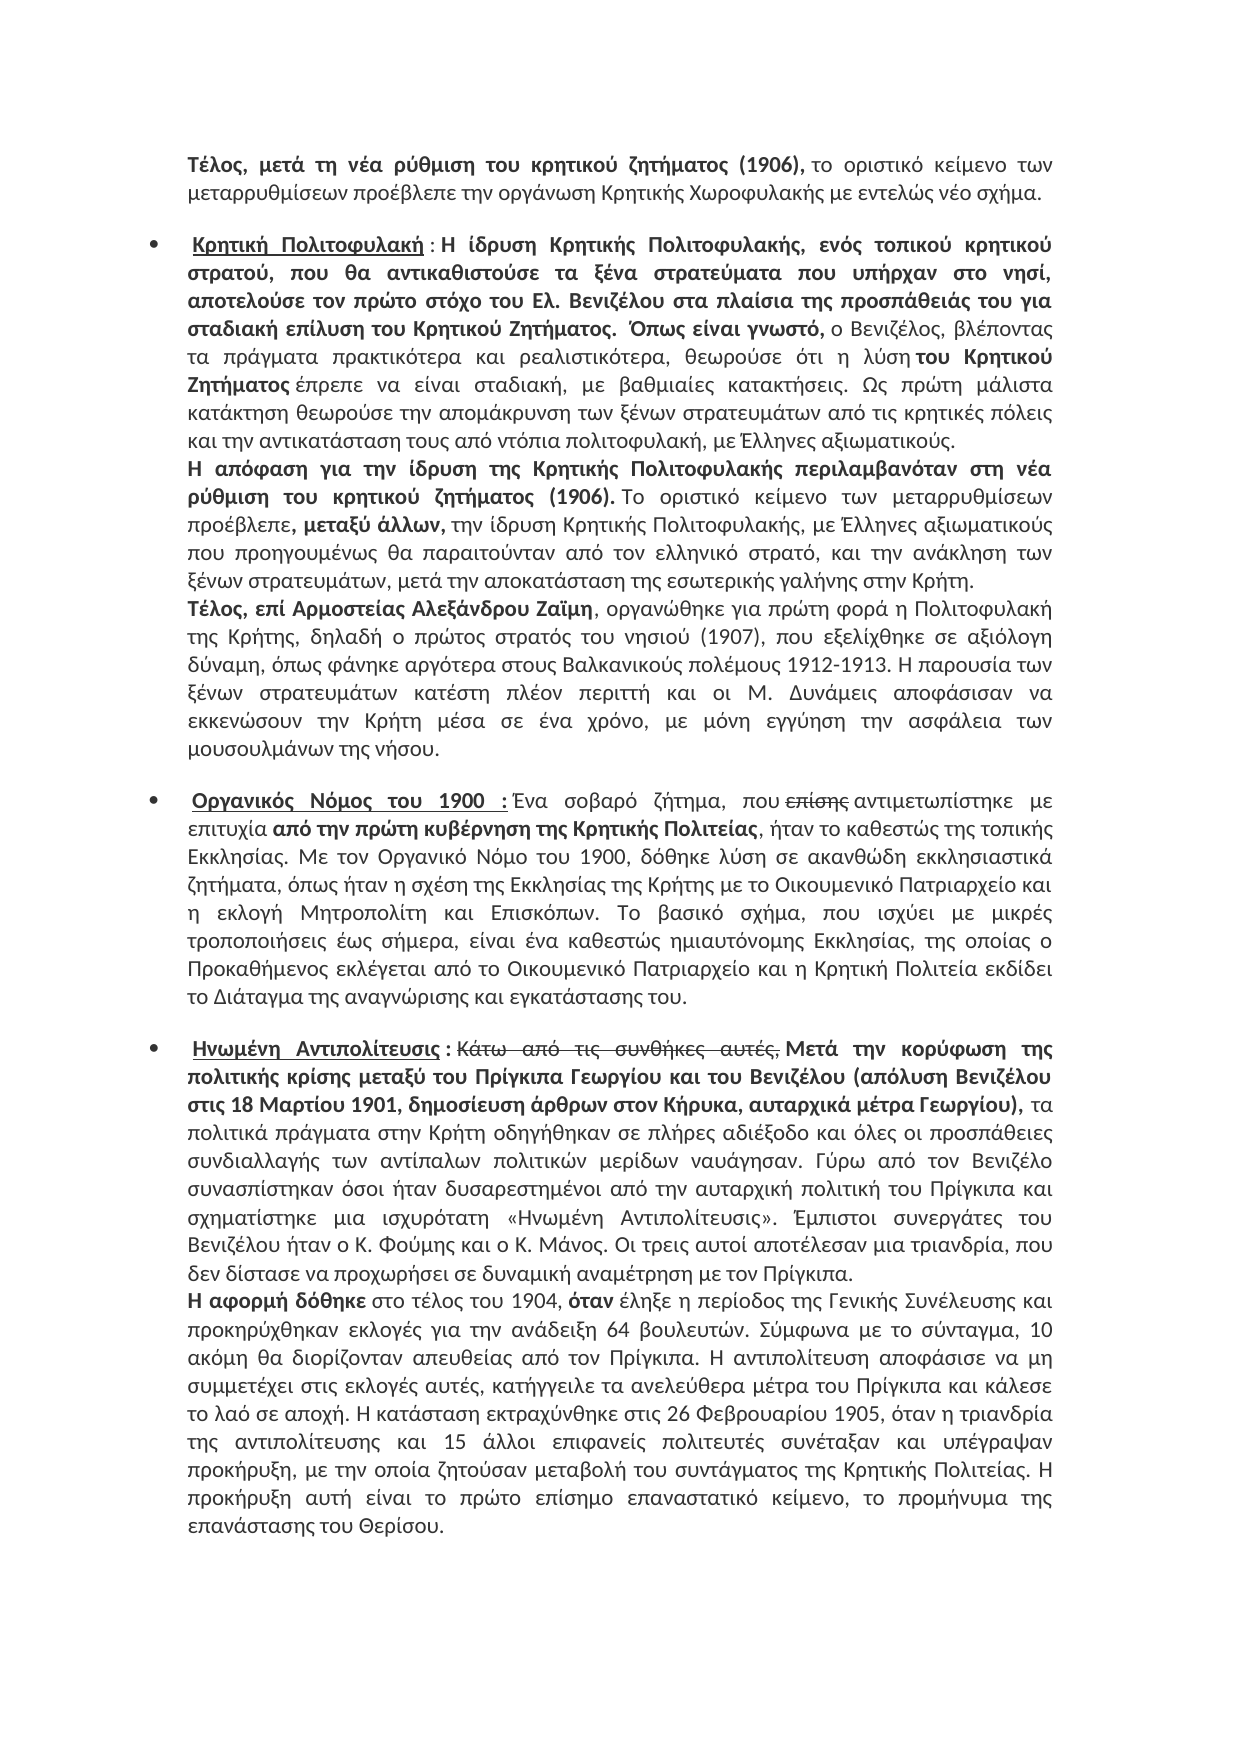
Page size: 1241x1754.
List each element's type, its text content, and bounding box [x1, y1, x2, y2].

text · Κρητική Πολιτοφυλακή : Η ίδρυση Κρητικής Πολιτοφυλακής, ενός τοπικού κρητικού στρατού, που θα αντικαθιστούσε τα ξένα στρατεύματα που υπήρχαν στο νησί, αποτελούσε τον πρώτο στόχο του Ελ. Βενιζέλου στα πλαίσια της προσπάθειάς του για σταδιακή επίλυση του Κρητικού Ζητήματος. Όπως είναι γνωστό, ο Βενιζέλος, βλέποντας τα πράγματα πρακτικότερα και ρεαλιστικότερα, θεωρούσε ότι η λύση του Κρητικού Ζητήματος έπρεπε να είναι σταδιακή, με βαθμιαίες κατακτήσεις. Ως πρώτη μάλιστα κατάκτηση θεωρούσε την απομάκρυνση των ξένων στρατευμάτων από τις κρητικές πόλεις και την αντικατάσταση τους από ντόπια πολιτοφυλακή, με Έλληνες αξιωματικούς. [150, 230, 1053, 454]
text Τέλος, μετά τη νέα ρύθμιση του κρητικού ζητήματος (1906), το οριστικό κείμενο των μεταρρυθμίσεων προέβλεπε την οργάνωση Κρητικής Χωροφυλακής με εντελώς νέο σχήμα. [187, 150, 1053, 206]
text · Οργανικός Νόμος του 1900 : Ένα σοβαρό ζήτημα, που επίσης αντιμετωπίστηκε με επιτυχία από την πρώτη κυβέρνηση της Κρητικής Πολιτείας, ήταν το καθεστώς της τοπικής Εκκλησίας. Με τον Οργανικό Νόμο του 1900, δόθηκε λύση σε ακανθώδη εκκλησιαστικά ζητήματα, όπως ήταν η σχέση της Εκκλησίας της Κρήτης με το Οικουμενικό Πατριαρχείο και η εκλογή Μητροπολίτη και Επισκόπων. Το βασικό σχήμα, που ισχύει με μικρές τροποποιήσεις έως σήμερα, είναι ένα καθεστώς ημιαυτόνομης Εκκλησίας, της οποίας ο Προκαθήμενος εκλέγεται από το Οικουμενικό Πατριαρχείο και η Κρητική Πολιτεία εκδίδει το Διάταγμα της αναγνώρισης και εγκατάστασης του. [149, 786, 1053, 1011]
text Τέλος, επί Αρμοστείας Αλεξάνδρου Ζαϊμη, οργανώθηκε για πρώτη φορά η Πολιτοφυλακή της Κρήτης, δηλαδή ο πρώτος στρατός του νησιού (1907), που εξελίχθηκε σε αξιόλογη δύναμη, όπως φάνηκε αργότερα στους Βαλκανικούς πολέμους 1912-1913. Η παρουσία των ξένων στρατευμάτων κατέστη πλέον περιττή και οι Μ. Δυνάμεις αποφάσισαν να εκκενώσουν την Κρήτη μέσα σε ένα χρόνο, με μόνη εγγύηση την ασφάλεια των μουσουλμάνων της νήσου. [187, 594, 1053, 762]
text Η αφορμή δόθηκε στο τέλος του 1904, όταν έληξε η περίοδος της Γενικής Συνέλευσης και προκηρύχθηκαν εκλογές για την ανάδειξη 64 βουλευτών. Σύμφωνα με το σύνταγμα, 10 ακόμη θα διορίζονταν απευθείας από τον Πρίγκιπα. Η αντιπολίτευση αποφάσισε να μη συμμετέχει στις εκλογές αυτές, κατήγγειλε τα ανελεύθερα μέτρα του Πρίγκιπα και κάλεσε το λαό σε αποχή. Η κατάσταση εκτραχύνθηκε στις 26 Φεβρουαρίου 1905, όταν η τριανδρία της αντιπολίτευσης και 15 άλλοι επιφανείς πολιτευτές συνέταξαν και υπέγραψαν προκήρυξη, με την οποία ζητούσαν μεταβολή του συντάγματος της Κρητικής Πολιτείας. Η προκήρυξη αυτή είναι το πρώτο επίσημο επαναστατικό κείμενο, το προμήνυμα της επανάστασης του Θερίσου. [187, 1287, 1053, 1539]
text · Ηνωμένη Αντιπολίτευσις : Κάτω από τις συνθήκες αυτές, Μετά την κορύφωση της πολιτικής κρίσης μεταξύ του Πρίγκιπα Γεωργίου και του Βενιζέλου (απόλυση Βενιζέλου στις 18 Μαρτίου 1901, δημοσίευση άρθρων στον Κήρυκα, αυταρχικά μέτρα Γεωργίου), τα πολιτικά πράγματα στην Κρήτη οδηγήθηκαν σε πλήρες αδιέξοδο και όλες οι προσπάθειες συνδιαλλαγής των αντίπαλων πολιτικών μερίδων ναυάγησαν. Γύρω από τον Βενιζέλο συνασπίστηκαν όσοι ήταν δυσαρεστημένοι από την αυταρχική πολιτική του Πρίγκιπα και σχηματίστηκε μια ισχυρότατη «Ηνωμένη Αντιπολίτευσις». Έμπιστοι συνεργάτες του Βενιζέλου ήταν ο Κ. Φούμης και ο Κ. Μάνος. Οι τρεις αυτοί αποτέλεσαν μια τριανδρία, που δεν δίστασε να προχωρήσει σε δυναμική αναμέτρηση με τον Πρίγκιπα. [150, 1034, 1053, 1287]
text Η απόφαση για την ίδρυση της Κρητικής Πολιτοφυλακής περιλαμβανόταν στη νέα ρύθμιση του κρητικού ζητήματος (1906). Το οριστικό κείμενο των μεταρρυθμίσεων προέβλεπε, μεταξύ άλλων, την ίδρυση Κρητικής Πολιτοφυλακής, με Έλληνες αξιωματικούς που προηγουμένως θα παραιτούνταν από τον ελληνικό στρατό, και την ανάκληση των ξένων στρατευμάτων, μετά την αποκατάσταση της εσωτερικής γαλήνης στην Κρήτη. [187, 454, 1053, 594]
